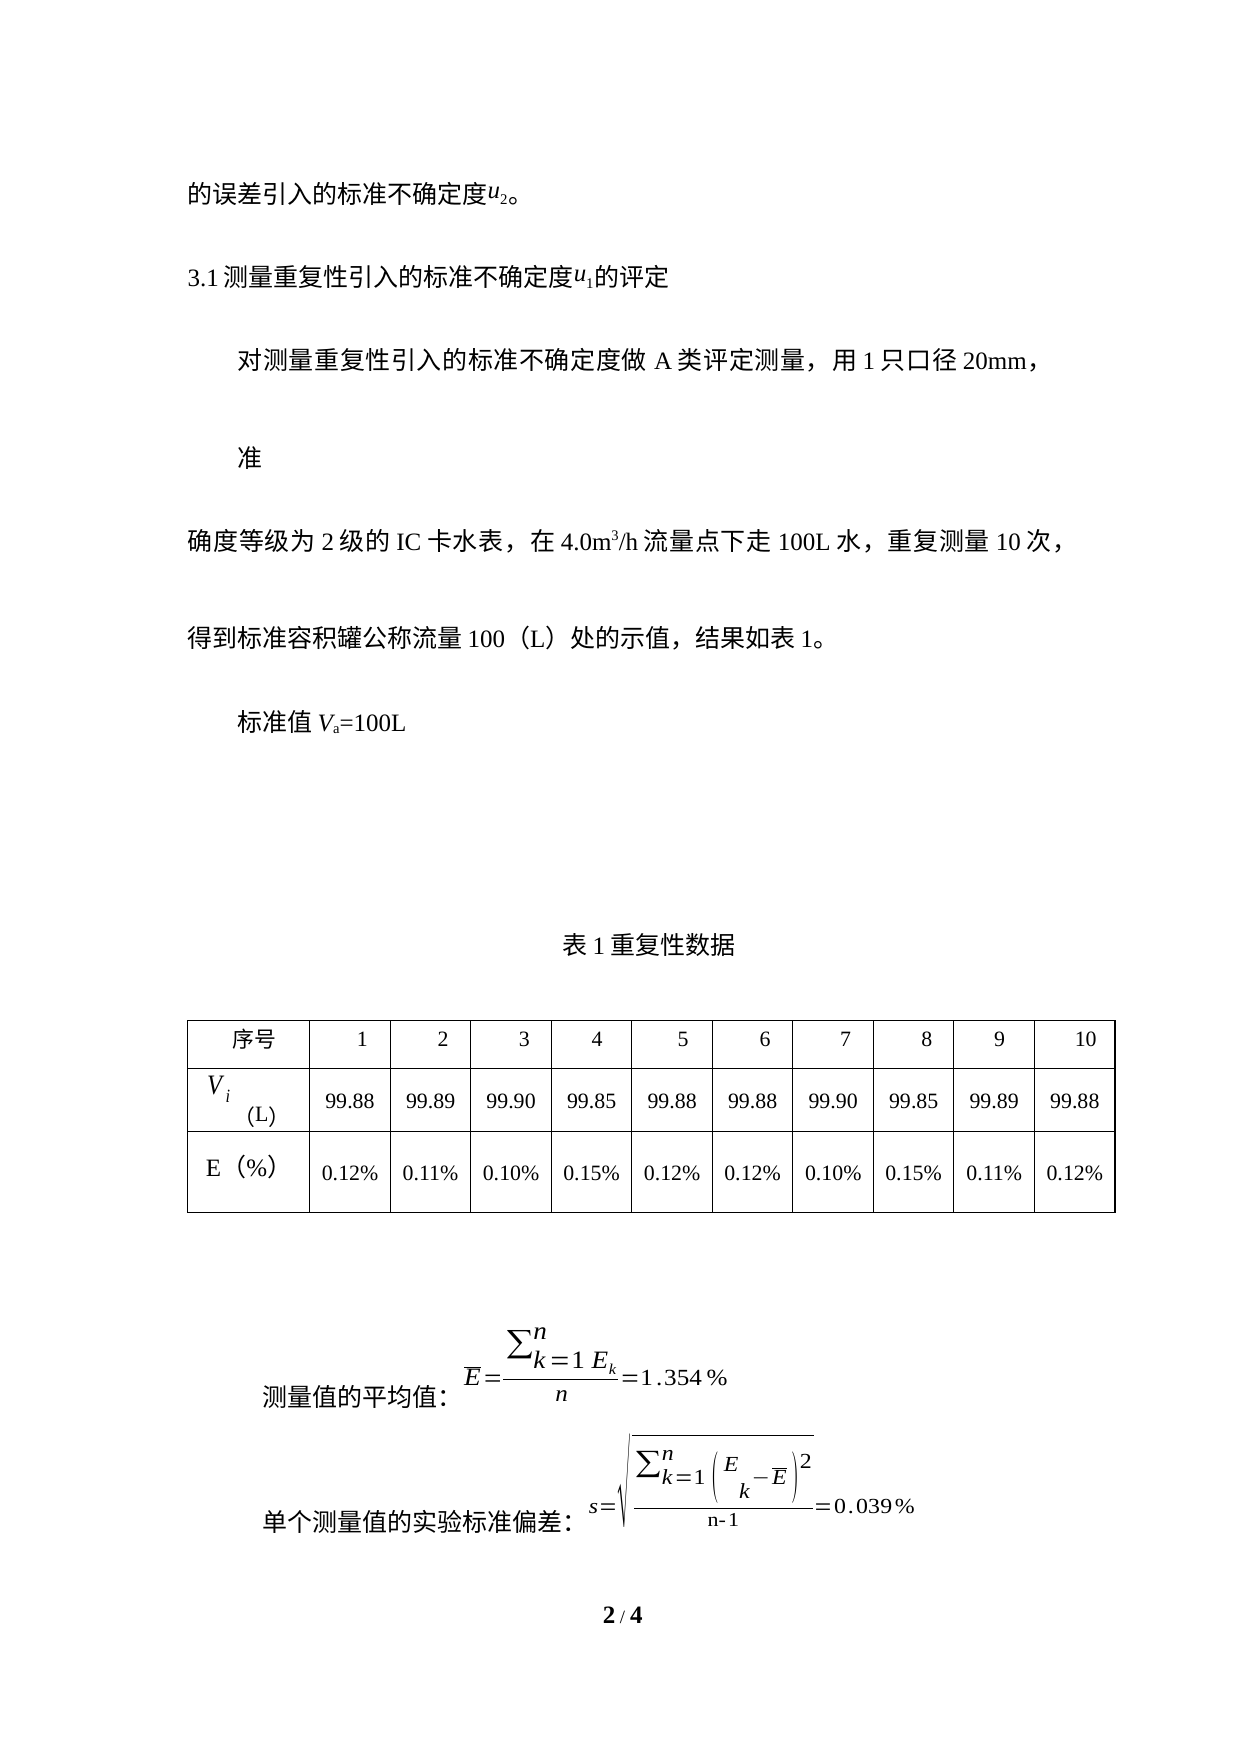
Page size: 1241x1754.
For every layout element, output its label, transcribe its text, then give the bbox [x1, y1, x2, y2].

table_cell 99.88 [632, 1069, 712, 1131]
table_header 2 [391, 1021, 470, 1068]
text 表1重复性数据 [187, 911, 1053, 976]
table_header 10 [1035, 1021, 1114, 1068]
table_cell 99.88 [310, 1069, 390, 1131]
table_cell 99.85 [552, 1069, 631, 1131]
text 的误差引入的标准不确定度。 [187, 160, 1053, 225]
table_cell 0.11% [391, 1132, 470, 1212]
table_cell 0.12% [632, 1132, 712, 1212]
table_header 序号 [188, 1021, 309, 1068]
text 测量值的平均值： [187, 1318, 1053, 1415]
text 3.1测量重复性引入的标准不确定度的评定 [187, 243, 1053, 308]
table_cell 99.85 [874, 1069, 953, 1131]
table_header 7 [793, 1021, 873, 1068]
table_cell 0.15% [874, 1132, 953, 1212]
table_header 9 [954, 1021, 1034, 1068]
text 对测量重复性引入的标准不确定度做A类评定测量，用1只口径20mm，准 [237, 326, 1053, 489]
table_cell 99.90 [793, 1069, 873, 1131]
text 标准值Va=100L [187, 688, 1053, 753]
table_header 1 [310, 1021, 390, 1068]
table_cell 0.12% [310, 1132, 390, 1212]
table_cell 0.10% [793, 1132, 873, 1212]
table_header 4 [552, 1021, 631, 1068]
table_cell 0.10% [471, 1132, 551, 1212]
table_cell 0.12% [1035, 1132, 1114, 1212]
text 确度等级为2级的IC卡水表，在4.0m3/h流量点下走100L水，重复测量10次，得到标准容积罐公称流量100（L）处的示值，结果如表1。 [187, 507, 1053, 669]
table_cell E（%） [188, 1132, 309, 1212]
table_cell 0.12% [713, 1132, 792, 1212]
table_header 8 [874, 1021, 953, 1068]
table_cell 99.88 [1035, 1069, 1114, 1131]
table_cell 99.89 [391, 1069, 470, 1131]
table_cell 99.88 [713, 1069, 792, 1131]
table_cell 0.11% [954, 1132, 1034, 1212]
table_header 5 [632, 1021, 712, 1068]
table_cell （L） [188, 1069, 309, 1131]
table_cell 0.15% [552, 1132, 631, 1212]
table_cell 99.89 [954, 1069, 1034, 1131]
table_header 3 [471, 1021, 551, 1068]
table_cell 99.90 [471, 1069, 551, 1131]
table_header 6 [713, 1021, 792, 1068]
text 单个测量值的实验标准偏差： [187, 1433, 1053, 1563]
